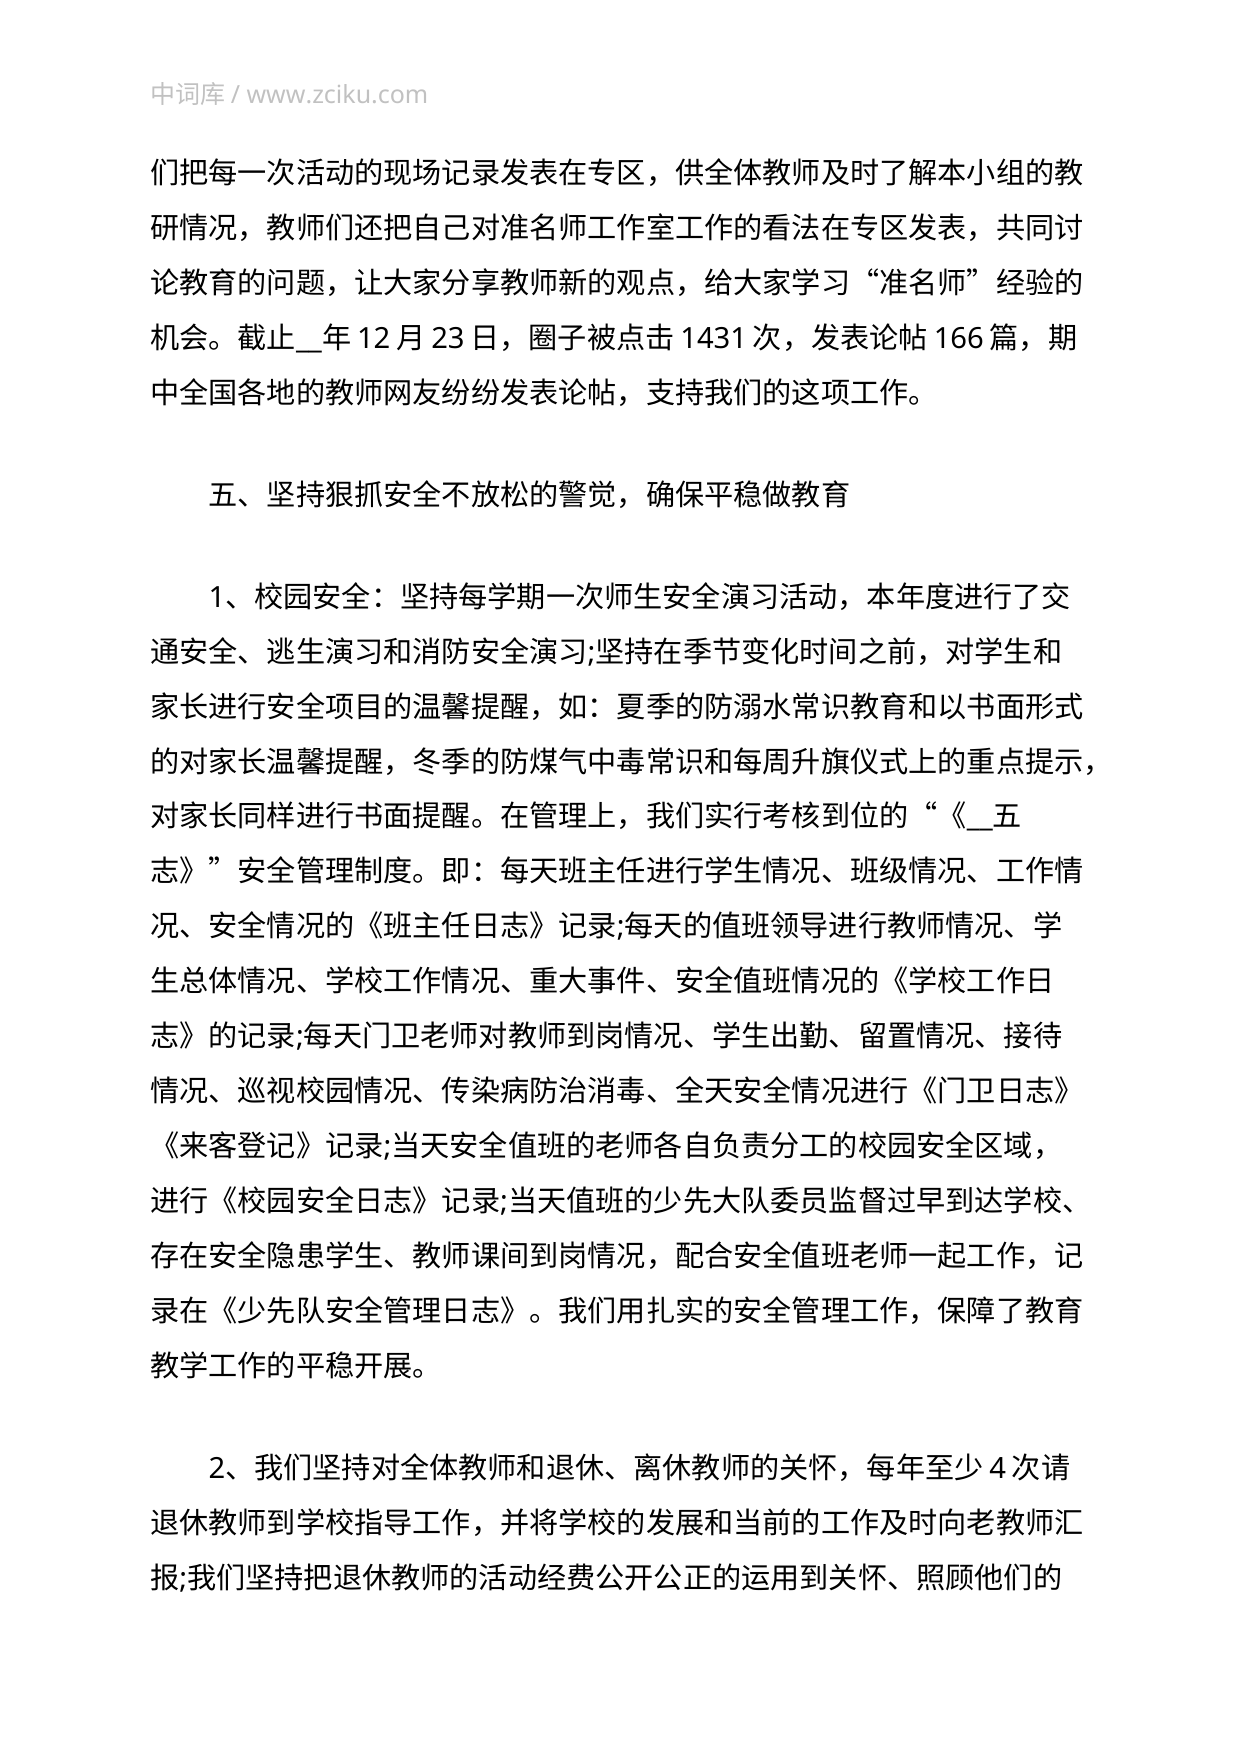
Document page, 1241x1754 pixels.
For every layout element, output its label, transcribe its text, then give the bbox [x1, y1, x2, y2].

text 1、校园安全：坚持每学期一次师生安全演习活动，本年度进行了交通安全、逃生演习和消防安全演习;坚持在季节变化时间之前，对学生和家长进行安全项目的温馨提醒，如：夏季的防溺水常识教育和以书面形式的对家长温馨提醒，冬季的防煤气中毒常识和每周升旗仪式上的重点提示，对家长同样进行书面提醒。在管理上，我们实行考核到位的“《__五志》”安全管理制度。即：每天班主任进行学生情况、班级情况、工作情况、安全情况的《班主任日志》记录;每天的值班领导进行教师情况、学生总体情况、学校工作情况、重大事件、安全值班情况的《学校工作日志》的记录;每天门卫老师对教师到岗情况、学生出勤、留置情况、接待情况、巡视校园情况、传染病防治消毒、全天安全情况进行《门卫日志》《来客登记》记录;当天安全值班的老师各自负责分工的校园安全区域，进行《校园安全日志》记录;当天值班的少先大队委员监督过早到达学校、存在安全隐患学生、教师课间到岗情况，配合安全值班老师一起工作，记录在《少先队安全管理日志》。我们用扎实的安全管理工作，保障了教育教学工作的平稳开展。 [150, 573, 1090, 1385]
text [150, 150, 1090, 412]
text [150, 1444, 1090, 1597]
text 五、坚持狠抓安全不放松的警觉，确保平稳做教育 [150, 471, 1090, 514]
